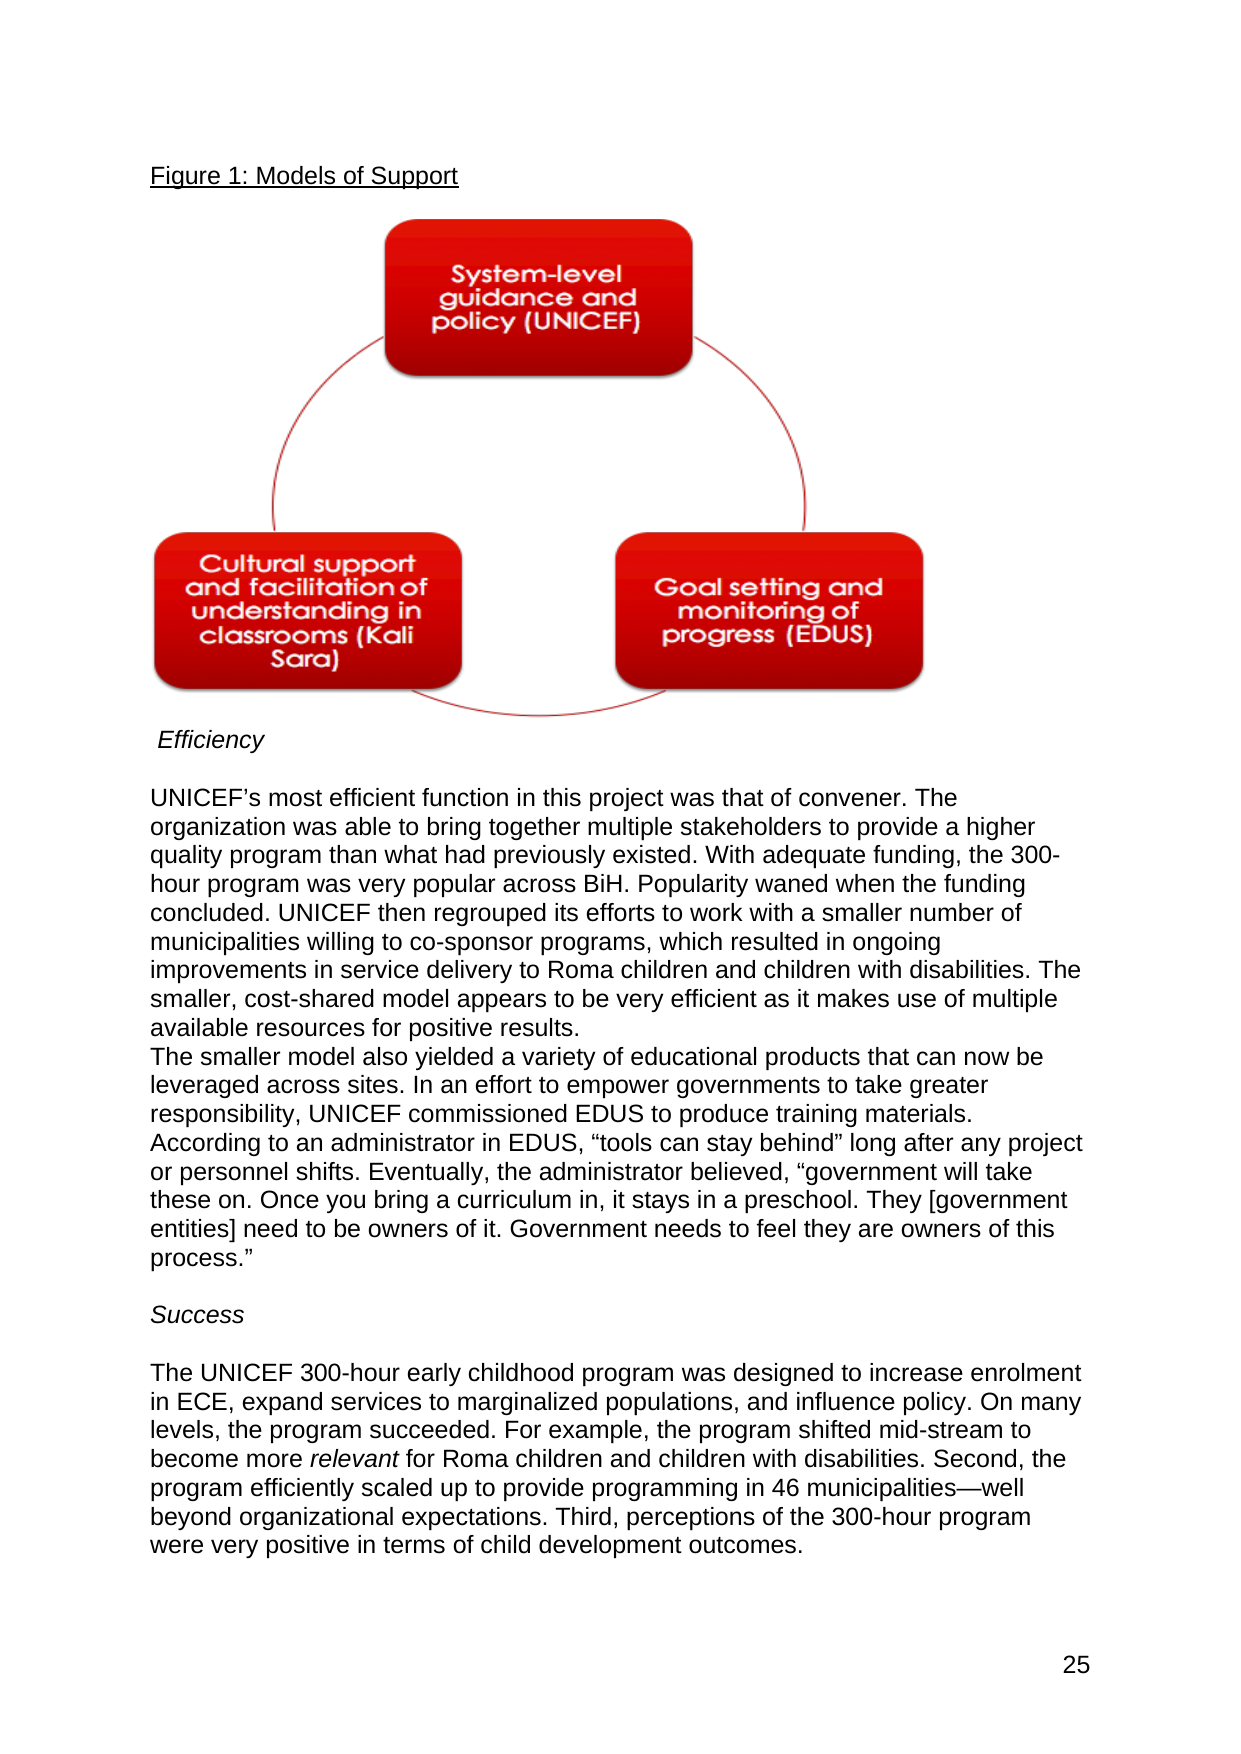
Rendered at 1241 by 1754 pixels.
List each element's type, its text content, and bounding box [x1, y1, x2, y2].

text UNICEF’s most efficient function in this project was that of convener. The organization was able to bring together multiple stakeholders to provide a higher quality program than what had previously existed. With adequate funding, the 300-hour program was very popular across BiH. Popularity waned when the funding concluded. UNICEF then regrouped its efforts to work with a smaller number of municipalities willing to co-sponsor programs, which resulted in ongoing improvements in service delivery to Roma children and children with disabilities. The smaller, cost-shared model appears to be very efficient as it makes use of multiple available resources for positive results. [150, 783, 1090, 1042]
text The smaller model also yielded a variety of educational products that can now be leveraged across sites. In an effort to empower governments to take greater responsibility, UNICEF commissioned EDUS to produce training materials. According to an administrator in EDUS, “tools can stay behind” long after any project or personnel shifts. Eventually, the administrator believed, “government will take these on. Once you bring a curriculum in, it stays in a preschool. They [government entities] need to be owners of it. Government needs to feel they are owners of this process.” [150, 1042, 1090, 1272]
text Figure 1: Models of Support [150, 161, 1090, 190]
text Success [150, 1300, 1090, 1329]
text Efficiency [150, 725, 1090, 754]
picture [150, 218, 928, 726]
text The UNICEF 300-hour early childhood program was designed to increase enrolment in ECE, expand services to marginalized populations, and influence policy. On many levels, the program succeeded. For example, the program shifted mid-stream to become more relevant for Roma children and children with disabilities. Second, the program efficiently scaled up to provide programming in 46 municipalities—well beyond organizational expectations. Third, perceptions of the 300-hour program were very positive in terms of child development outcomes. [150, 1358, 1090, 1559]
